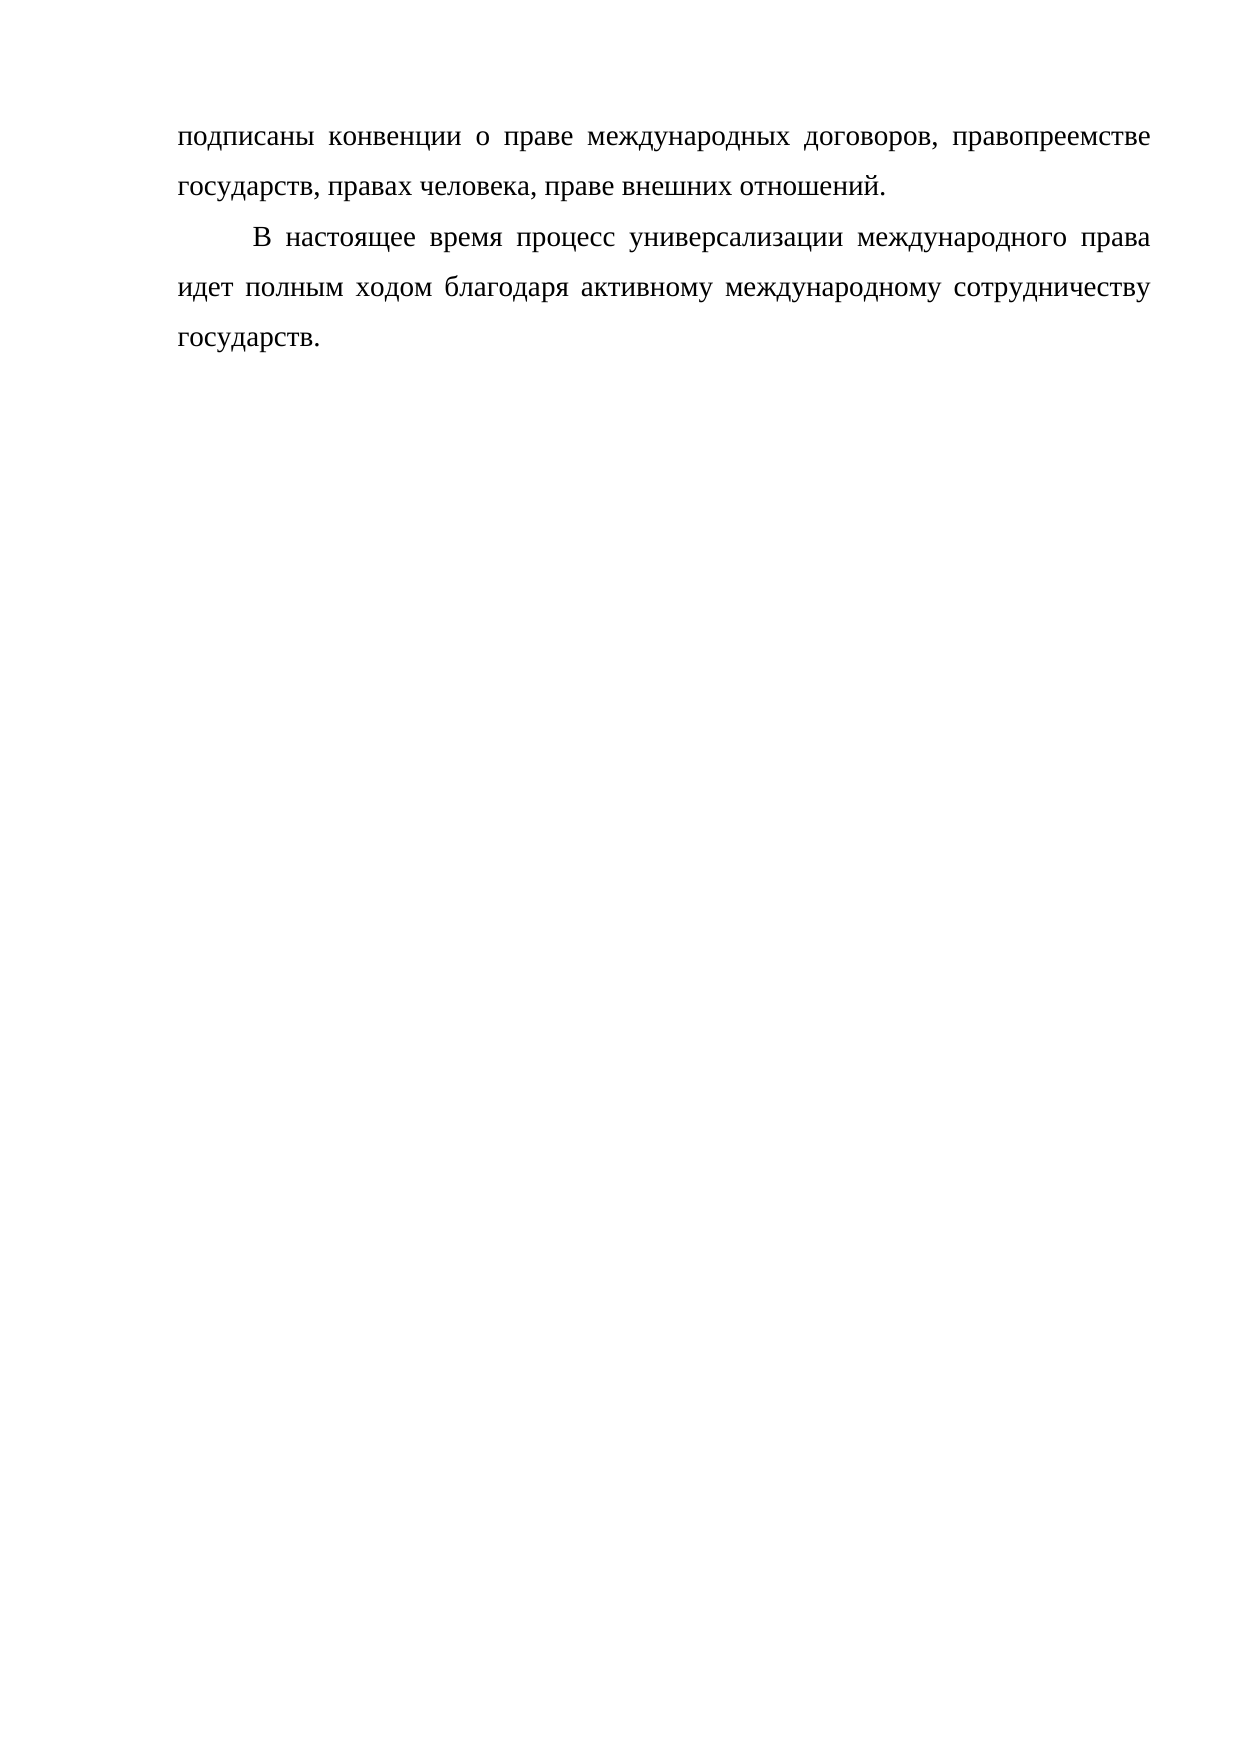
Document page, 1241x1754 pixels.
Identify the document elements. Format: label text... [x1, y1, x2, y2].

text В настоящее время процесс универсализации международного права идет полным ходом благодаря активному международному сотрудничеству государств. [177, 219, 1152, 353]
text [177, 118, 1152, 202]
